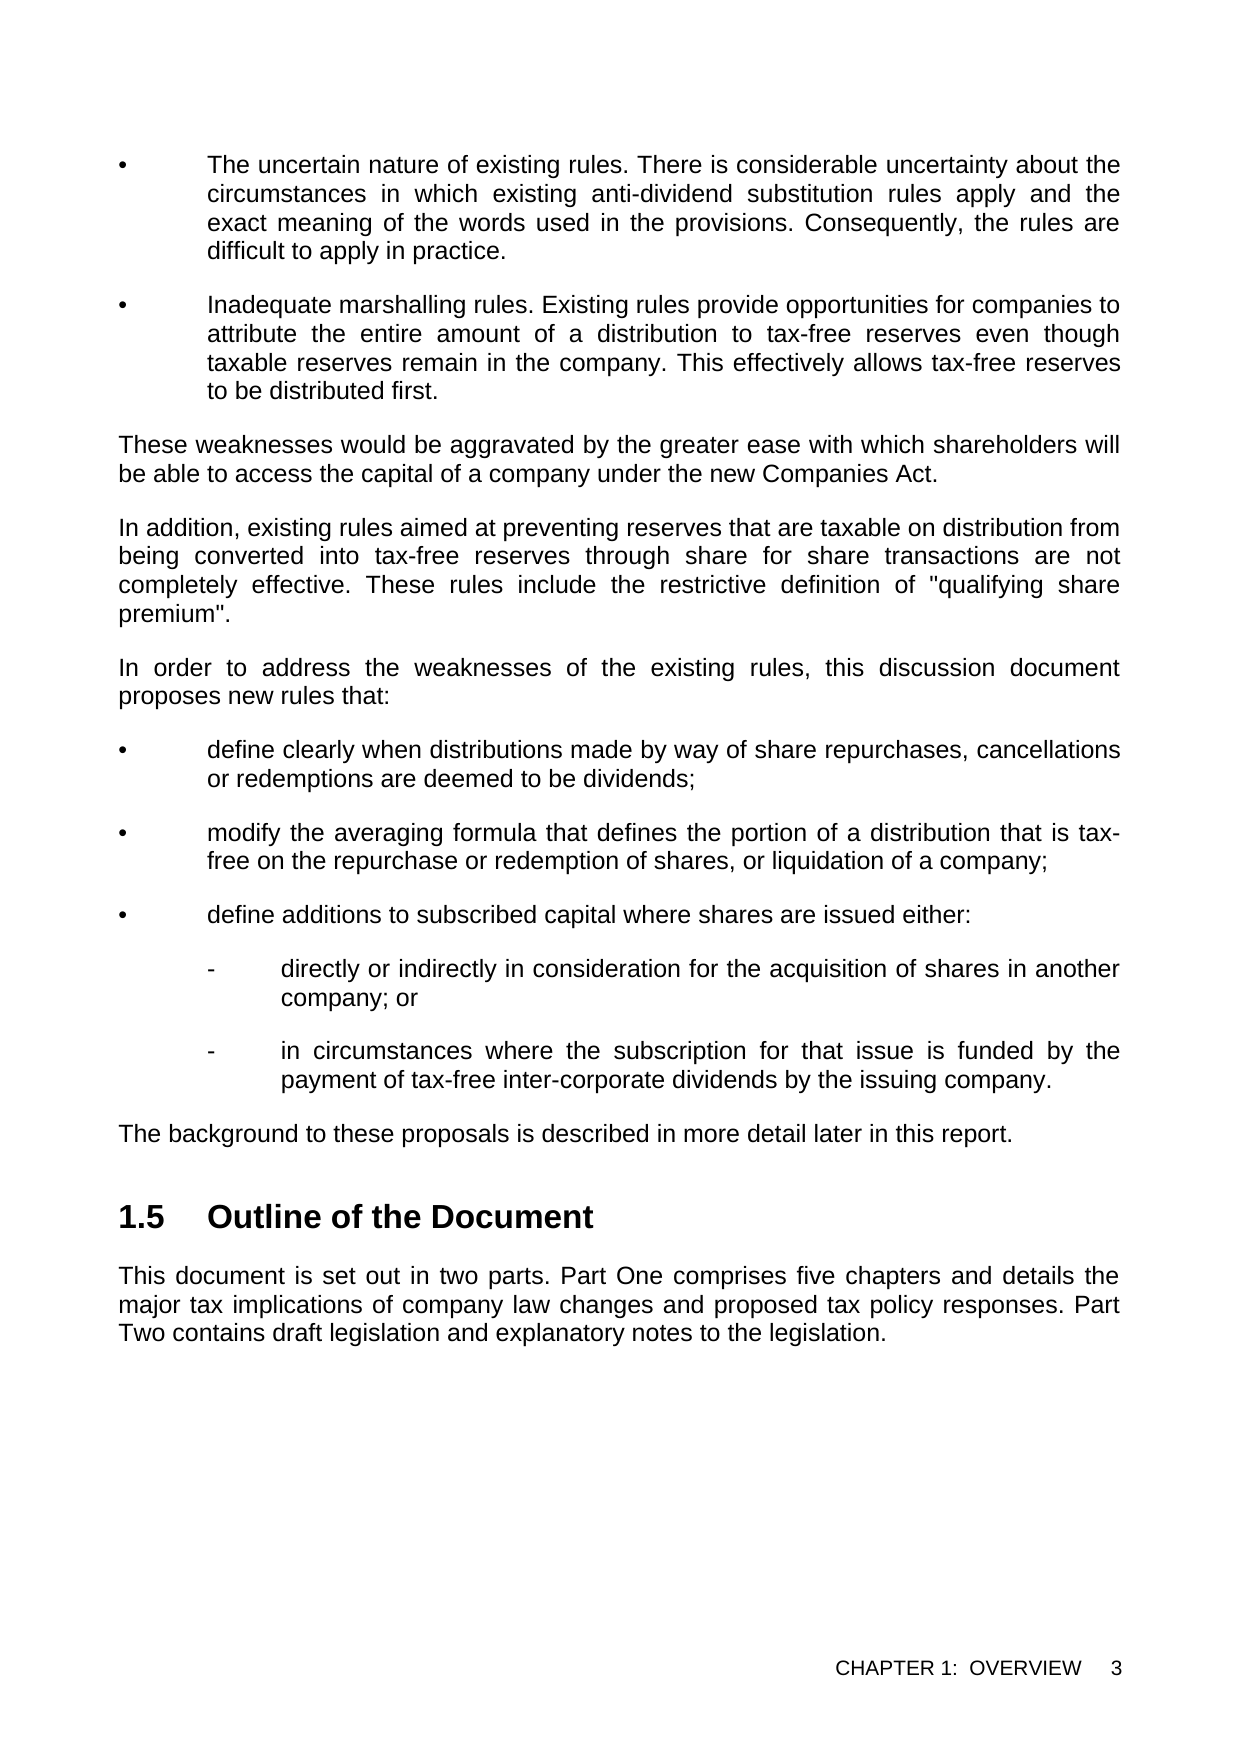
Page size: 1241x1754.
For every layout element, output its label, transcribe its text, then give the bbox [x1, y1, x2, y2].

text • define clearly when distributions made by way of share repurchases, cancellations or redemptions are deemed to be dividends; [118, 735, 1122, 792]
text • Inadequate marshalling rules. Existing rules provide opportunities for companies to attribute the entire amount of a distribution to tax-free reserves even though taxable reserves remain in the company. This effectively allows tax-free reserves to be distributed first. [118, 290, 1122, 405]
text These weaknesses would be aggravated by the greater ease with which shareholders will be able to access the capital of a company under the new Companies Act. [118, 430, 1122, 487]
text • The uncertain nature of existing rules. There is considerable uncertainty about the circumstances in which existing anti-dividend substitution rules apply and the exact meaning of the words used in the provisions. Consequently, the rules are difficult to apply in practice. [118, 150, 1122, 265]
text In order to address the weaknesses of the existing rules, this discussion document proposes new rules that: [118, 652, 1122, 710]
text In addition, existing rules aimed at preventing reserves that are taxable on distribution from being converted into tax-free reserves through share for share transactions are not completely effective. These rules include the restrictive definition of "qualifying share premium". [118, 512, 1122, 627]
text • modify the averaging formula that defines the portion of a distribution that is tax-free on the repurchase or redemption of shares, or liquidation of a company; [118, 817, 1122, 875]
text - in circumstances where the subscription for that issue is funded by the payment of tax-free inter-corporate dividends by the issuing company. [207, 1036, 1122, 1094]
text This document is set out in two parts. Part One comprises five chapters and details the major tax implications of company law changes and proposed tax policy responses. Part Two contains draft legislation and explanatory notes to the legislation. [118, 1261, 1122, 1347]
subtitle 1.5 Outline of the Document [118, 1197, 1122, 1236]
text - directly or indirectly in consideration for the acquisition of shares in another company; or [207, 954, 1122, 1011]
text • define additions to subscribed capital where shares are issued either: [118, 900, 1122, 929]
text The background to these proposals is described in more detail later in this report. [118, 1119, 1122, 1147]
